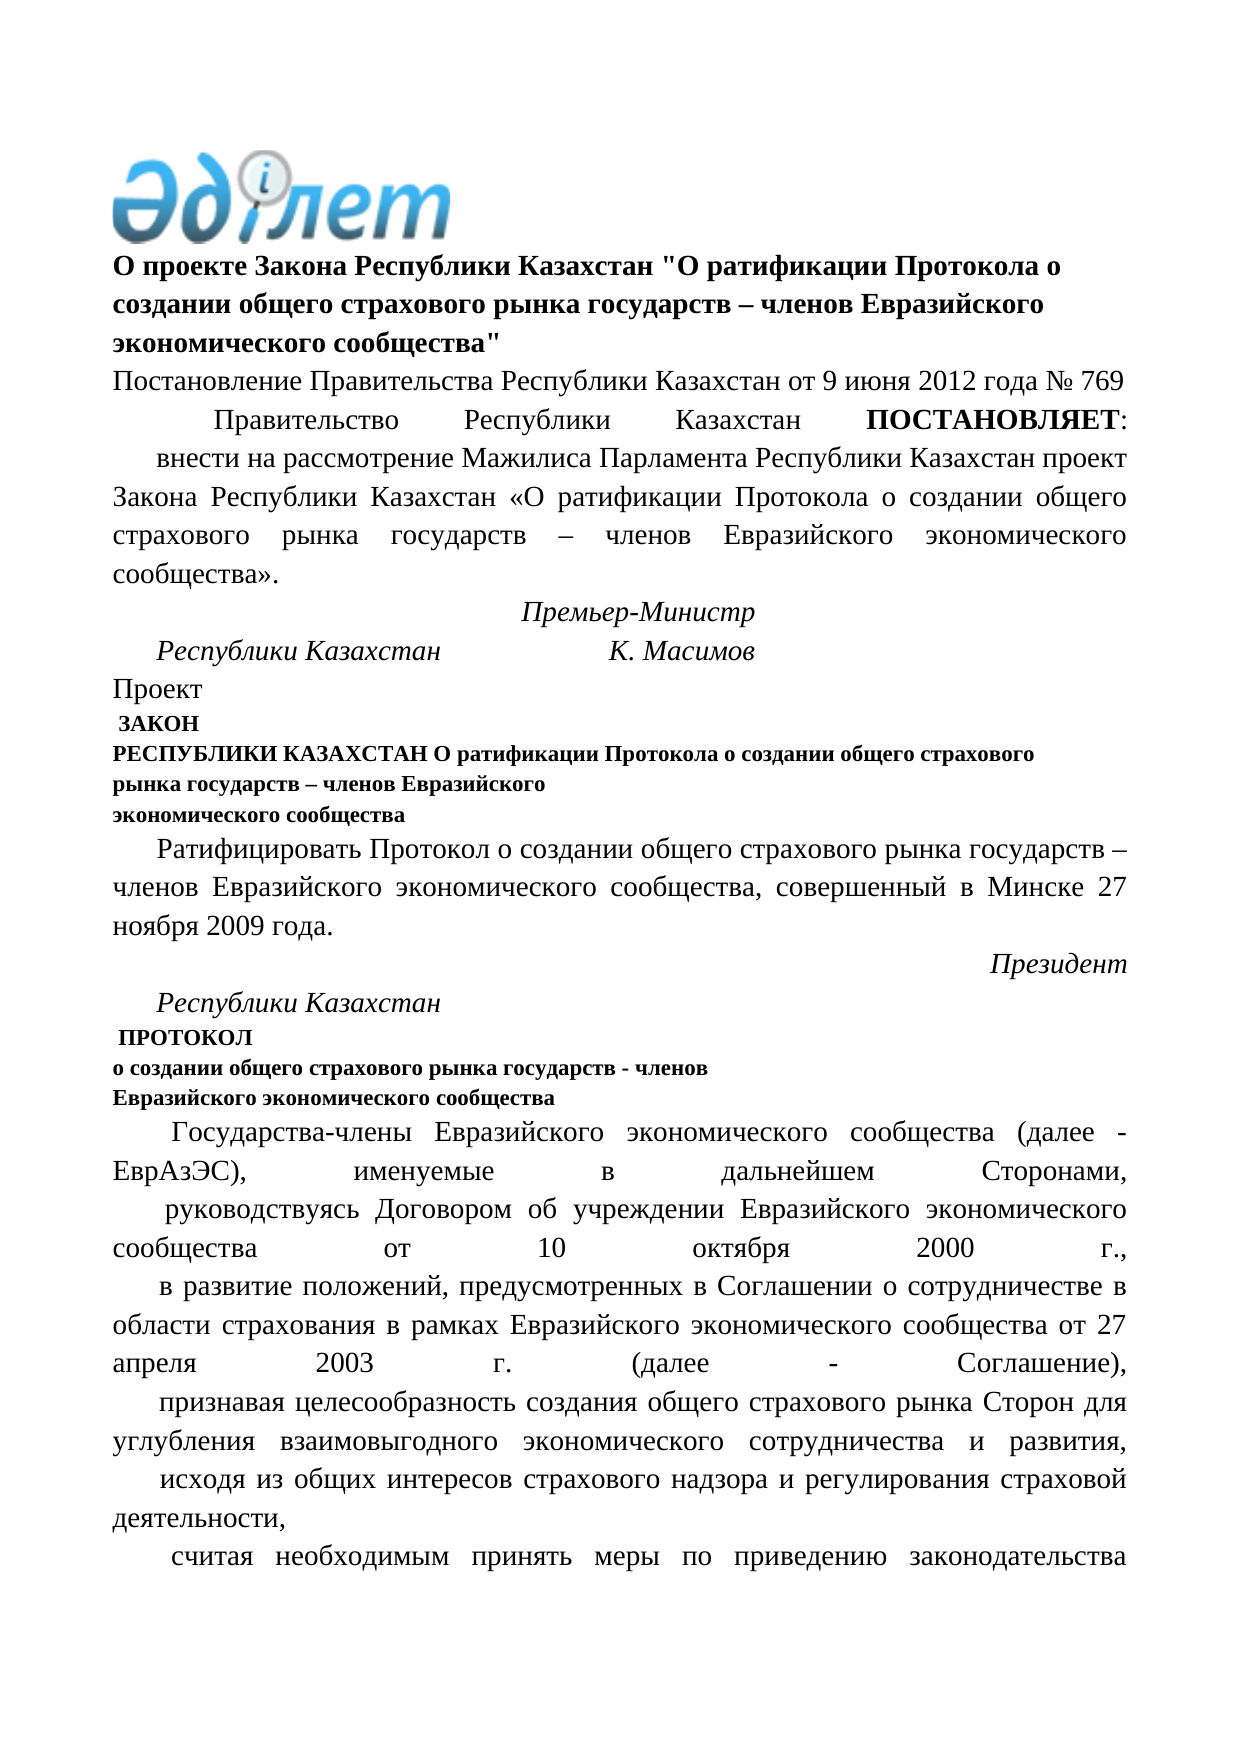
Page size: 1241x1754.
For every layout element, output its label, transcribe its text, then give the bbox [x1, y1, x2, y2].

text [112, 1114, 1128, 1572]
text Проект [112, 672, 1128, 705]
text Ратифицировать Протокол о создании общего страхового рынка государств – членов Евразийского экономического сообщества, совершенный в Минске 27 ноября 2009 года. [112, 831, 1128, 942]
text Правительство Республики Казахстан ПОСТАНОВЛЯЕТ: внести на рассмотрение Мажилиса Парламента Республики Казахстан проект Закона Республики Казахстан «О ратификации Протокола о создании общего страхового рынка государств – членов Евразийского экономического сообщества». [112, 402, 1128, 589]
text О проекте Закона Республики Казахстан "О ратификации Протокола о создании общего страхового рынка государств – членов Евразийского экономического сообщества" [112, 248, 1128, 358]
text ЗАКОН РЕСПУБЛИКИ КАЗАХСТАН О ратификации Протокола о создании общего страхового рынка государств – членов Евразийского экономического сообщества [112, 710, 1128, 827]
text Постановление Правительства Республики Казахстан от 9 июня 2012 года № 769 [112, 363, 1128, 397]
picture [112, 150, 451, 244]
text Президент Республики Казахстан [112, 947, 1128, 1019]
text ПРОТОКОЛ о создании общего страхового рынка государств - членов Евразийского экономического сообщества [112, 1024, 1128, 1110]
text Премьер-Министр Республики Казахстан К. Масимов [112, 594, 1128, 667]
